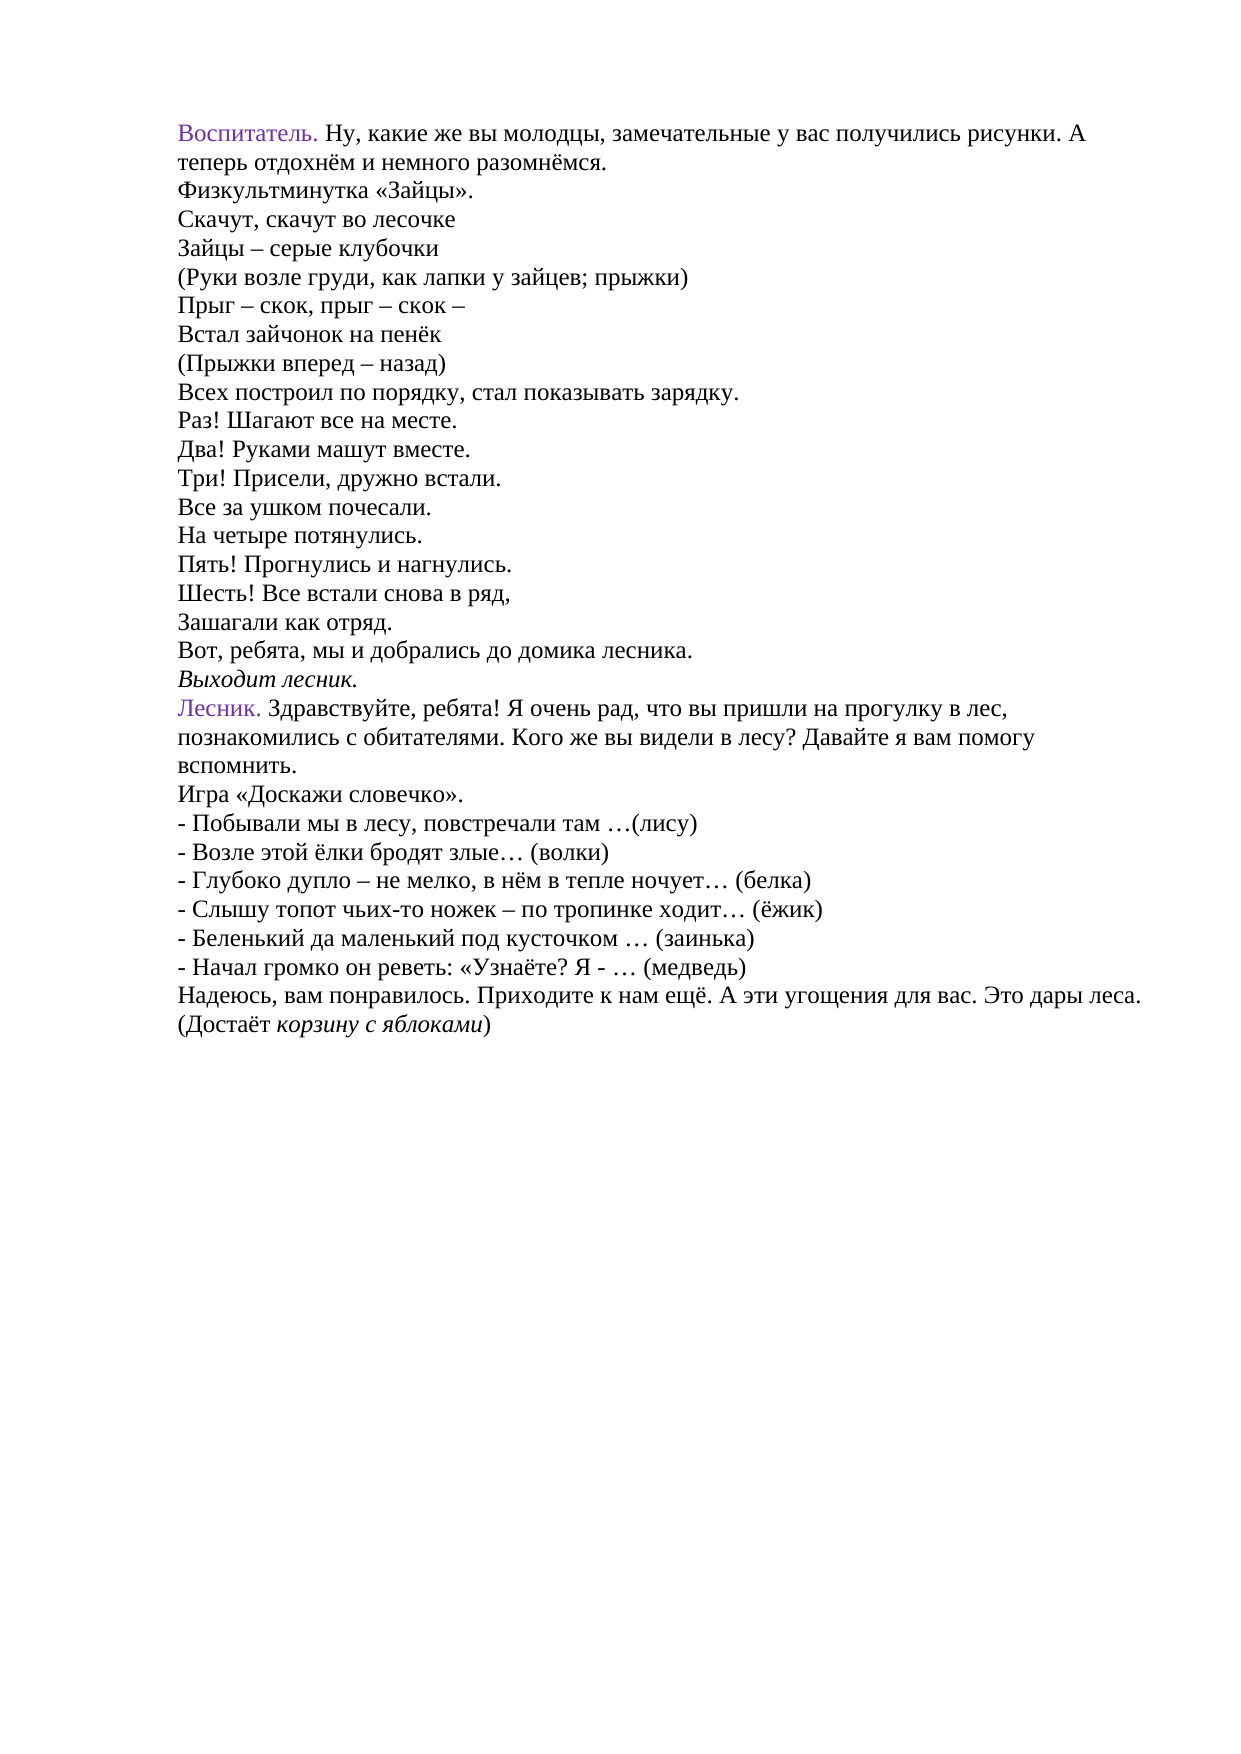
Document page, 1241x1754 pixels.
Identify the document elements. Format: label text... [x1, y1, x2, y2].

text Надеюсь, вам понравилось. Приходите к нам ещё. А эти угощения для вас. Это дары леса. [177, 981, 1152, 1009]
text Воспитатель. Ну, какие же вы молодцы, замечательные у вас получились рисунки. А теперь отдохнём и немного разомнёмся. [177, 118, 1152, 176]
text - Беленький да маленький под кусточком … (заинька) [177, 923, 1152, 952]
text - Побывали мы в лесу, повстречали там …(лису) [177, 808, 1152, 837]
text Лесник. Здравствуйте, ребята! Я очень рад, что вы пришли на прогулку в лес, познакомились с обитателями. Кого же вы видели в лесу? Давайте я вам помогу вспомнить. [177, 693, 1152, 779]
text Выходит лесник. [177, 664, 1152, 693]
text Вот, ребята, мы и добрались до домика лесника. [177, 636, 1152, 664]
text - Возле этой ёлки бродят злые… (волки) [177, 837, 1152, 866]
text Игра «Доскажи словечко». [177, 779, 1152, 808]
text Физкультминутка «Зайцы». Скачут, скачут во лесочке Зайцы – серые клубочки (Руки возле груди, как лапки у зайцев; прыжки) Прыг – скок, прыг – скок – Встал зайчонок на пенёк (Прыжки вперед – назад) Всех построил по порядку, стал показывать зарядку. Раз! Шагают все на месте. Два! Руками машут вместе. Три! Присели, дружно встали. Все за ушком почесали. На четыре потянулись. Пять! Прогнулись и нагнулись. Шесть! Все встали снова в ряд, Зашагали как отряд. [177, 176, 1152, 636]
text - Слышу топот чьих-то ножек – по тропинке ходит… (ёжик) [177, 894, 1152, 923]
text - Глубоко дупло – не мелко, в нём в тепле ночует… (белка) [177, 866, 1152, 894]
text (Достаёт корзину с яблоками) [177, 1009, 1152, 1038]
text - Начал громко он реветь: «Узнаёте? Я - … (медведь) [177, 952, 1152, 981]
